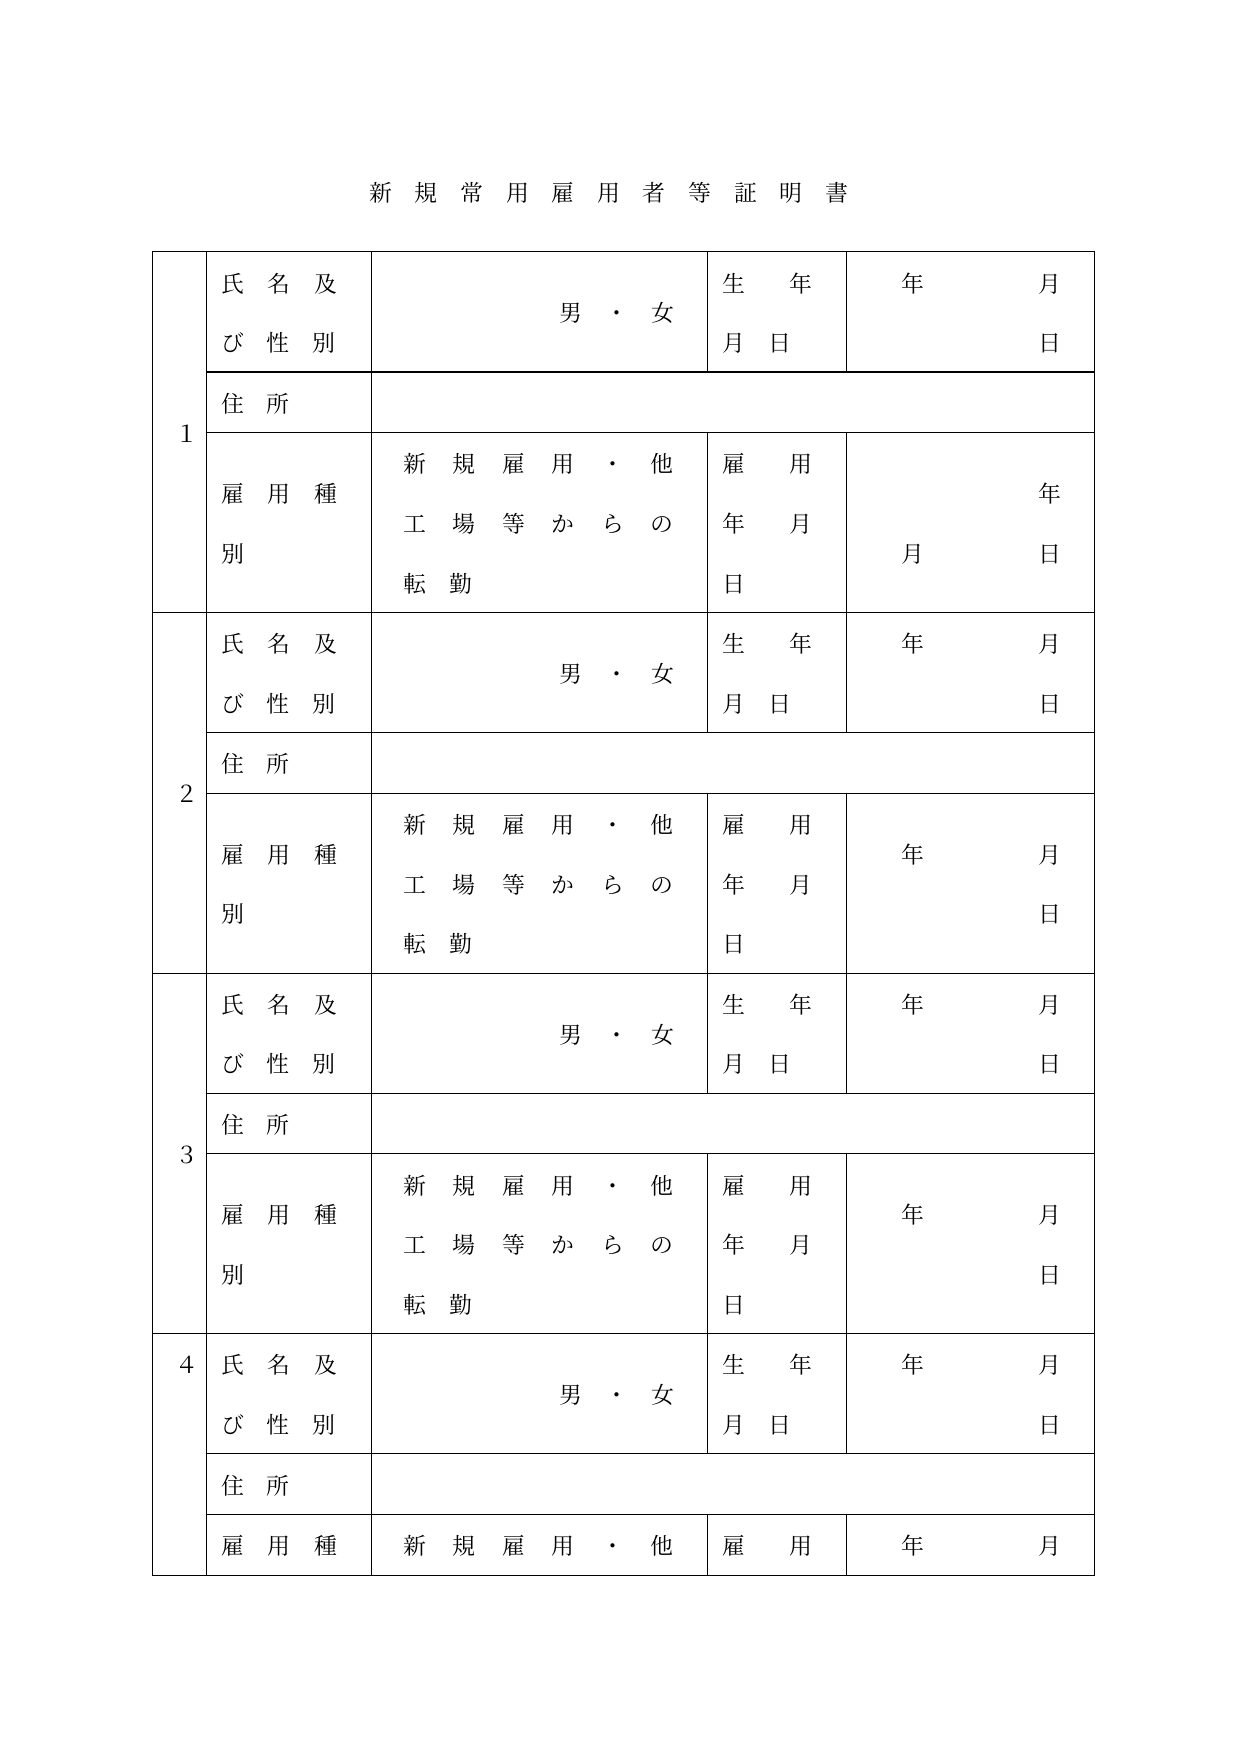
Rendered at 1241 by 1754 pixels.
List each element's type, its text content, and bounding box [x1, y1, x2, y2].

table_cell ４ [153, 1334, 206, 1574]
table_cell 雇用年月日 [708, 1515, 846, 1574]
table_cell 氏名及び性別 [207, 974, 371, 1093]
table_header 氏名及び性別 [207, 252, 371, 371]
table_cell 年 月 日 [847, 613, 1094, 732]
table_cell 男・女 [372, 613, 707, 732]
table_cell [372, 373, 1094, 432]
table_cell 氏名及び性別 [207, 1334, 371, 1453]
table_cell ２ [153, 613, 206, 972]
table_cell 住所 [207, 1454, 371, 1514]
table_cell 男・女 [372, 1334, 707, 1453]
table_cell 雇用年月日 [708, 433, 846, 612]
table_cell 年 月 日 [847, 1154, 1094, 1333]
table_header 男・女 [372, 252, 707, 371]
table_cell 生年月日 [708, 1334, 846, 1453]
table_header １ [153, 252, 206, 612]
table_cell 年 月 日 [847, 974, 1094, 1093]
table_cell 雇用種別 [207, 794, 371, 972]
table_cell 新規雇用・他工場等からの転勤 [372, 1515, 707, 1574]
table_header 生年月日 [708, 252, 846, 371]
table_cell 新規雇用・他工場等からの転勤 [372, 433, 707, 612]
table_cell 年 月 日 [847, 1334, 1094, 1453]
table_cell 雇用種別 [207, 433, 371, 612]
table_cell [372, 1094, 1094, 1153]
table_header 年 月 日 [847, 252, 1094, 371]
table_cell [372, 733, 1094, 793]
table_cell 男・女 [372, 974, 707, 1093]
table_cell 住所 [207, 1094, 371, 1153]
table_cell [372, 1454, 1094, 1514]
table_cell ３ [153, 974, 206, 1333]
text 新規常用雇用者等証明書 [152, 162, 1088, 221]
table_cell 年 月 日 [847, 1515, 1094, 1574]
table_cell 雇用年月日 [708, 794, 846, 972]
table_cell 年 月 日 [847, 794, 1094, 972]
table_cell 雇用年月日 [708, 1154, 846, 1333]
table_cell 住所 [207, 733, 371, 793]
table_cell 新規雇用・他工場等からの転勤 [372, 1154, 707, 1333]
table_cell 生年月日 [708, 974, 846, 1093]
table_cell 雇用種別 [207, 1515, 371, 1574]
table_cell 新規雇用・他工場等からの転勤 [372, 794, 707, 972]
table_cell 住所 [207, 373, 371, 432]
table_cell 年 月 日 [847, 433, 1094, 612]
table_cell 氏名及び性別 [207, 613, 371, 732]
table_cell 生年月日 [708, 613, 846, 732]
table_cell 雇用種別 [207, 1154, 371, 1333]
